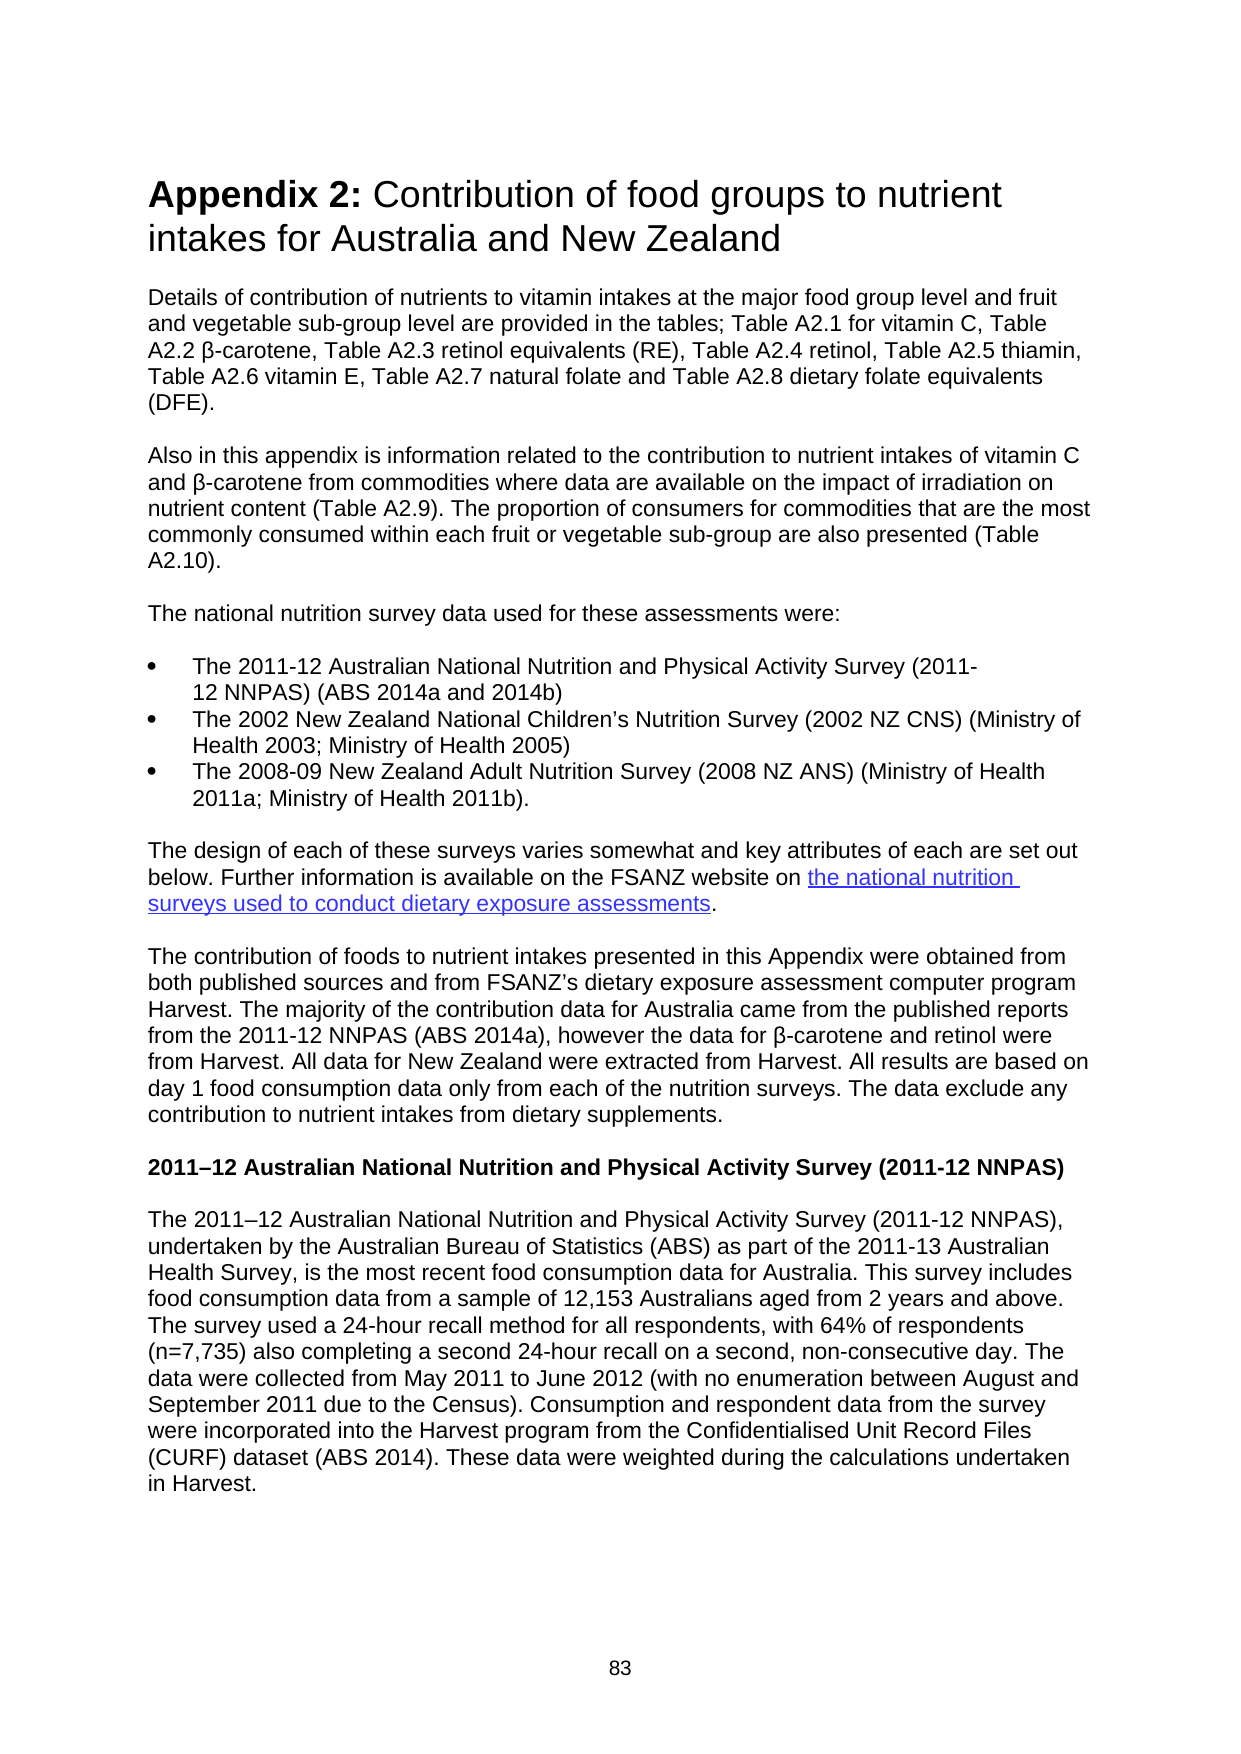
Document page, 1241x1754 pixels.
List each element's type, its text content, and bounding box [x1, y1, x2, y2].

list The 2011-12 Australian National Nutrition and Physical Activity Survey (2011-12 NNPAS) (ABS 2014a and 2014b) [148, 653, 1092, 706]
text Also in this appendix is information related to the contribution to nutrient intakes of vitamin C and β-carotene from commodities where data are available on the impact of irradiation on nutrient content (Table A2.9). The proportion of consumers for commodities that are the most commonly consumed within each fruit or vegetable sub-group are also presented (Table A2.10). [148, 442, 1092, 574]
subtitle Appendix 2: Contribution of food groups to nutrient intakes for Australia and New Zealand [148, 173, 1092, 259]
text The 2011–12 Australian National Nutrition and Physical Activity Survey (2011-12 NNPAS), undertaken by the Australian Bureau of Statistics (ABS) as part of the 2011-13 Australian Health Survey, is the most recent food consumption data for Australia. This survey includes food consumption data from a sample of 12,153 Australians aged from 2 years and above. The survey used a 24-hour recall method for all respondents, with 64% of respondents (n=7,735) also completing a second 24-hour recall on a second, non-consecutive day. The data were collected from May 2011 to June 2012 (with no enumeration between August and September 2011 due to the Census). Consumption and respondent data from the survey were incorporated into the Harvest program from the Confidentialised Unit Record Files (CURF) dataset (ABS 2014). These data were weighted during the calculations undertaken in Harvest. [148, 1206, 1092, 1496]
text The contribution of foods to nutrient intakes presented in this Appendix were obtained from both published sources and from FSANZ’s dietary exposure assessment computer program Harvest. The majority of the contribution data for Australia came from the published reports from the 2011-12 NNPAS (ABS 2014a), however the data for β-carotene and retinol were from Harvest. All data for New Zealand were extracted from Harvest. All results are based on day 1 food consumption data only from each of the nutrition surveys. The data exclude any contribution to nutrient intakes from dietary supplements. [148, 943, 1092, 1127]
text The national nutrition survey data used for these assessments were: [148, 600, 1092, 627]
list The 2008-09 New Zealand Adult Nutrition Survey (2008 NZ ANS) (Ministry of Health 2011a; Ministry of Health 2011b). [148, 758, 1092, 811]
text 2011–12 Australian National Nutrition and Physical Activity Survey (2011-12 NNPAS) [148, 1154, 1092, 1180]
text The design of each of these surveys varies somewhat and key attributes of each are set out below. Further information is available on the FSANZ website on the national nutrition surveys used to conduct dietary exposure assessments. [148, 837, 1092, 916]
list The 2002 New Zealand National Children’s Nutrition Survey (2002 NZ CNS) (Ministry of Health 2003; Ministry of Health 2005) [148, 706, 1092, 758]
text Details of contribution of nutrients to vitamin intakes at the major food group level and fruit and vegetable sub-group level are provided in the tables; Table A2.1 for vitamin C, Table A2.2 β-carotene, Table A2.3 retinol equivalents (RE), Table A2.4 retinol, Table A2.5 thiamin, Table A2.6 vitamin E, Table A2.7 natural folate and Table A2.8 dietary folate equivalents (DFE). [148, 284, 1092, 416]
